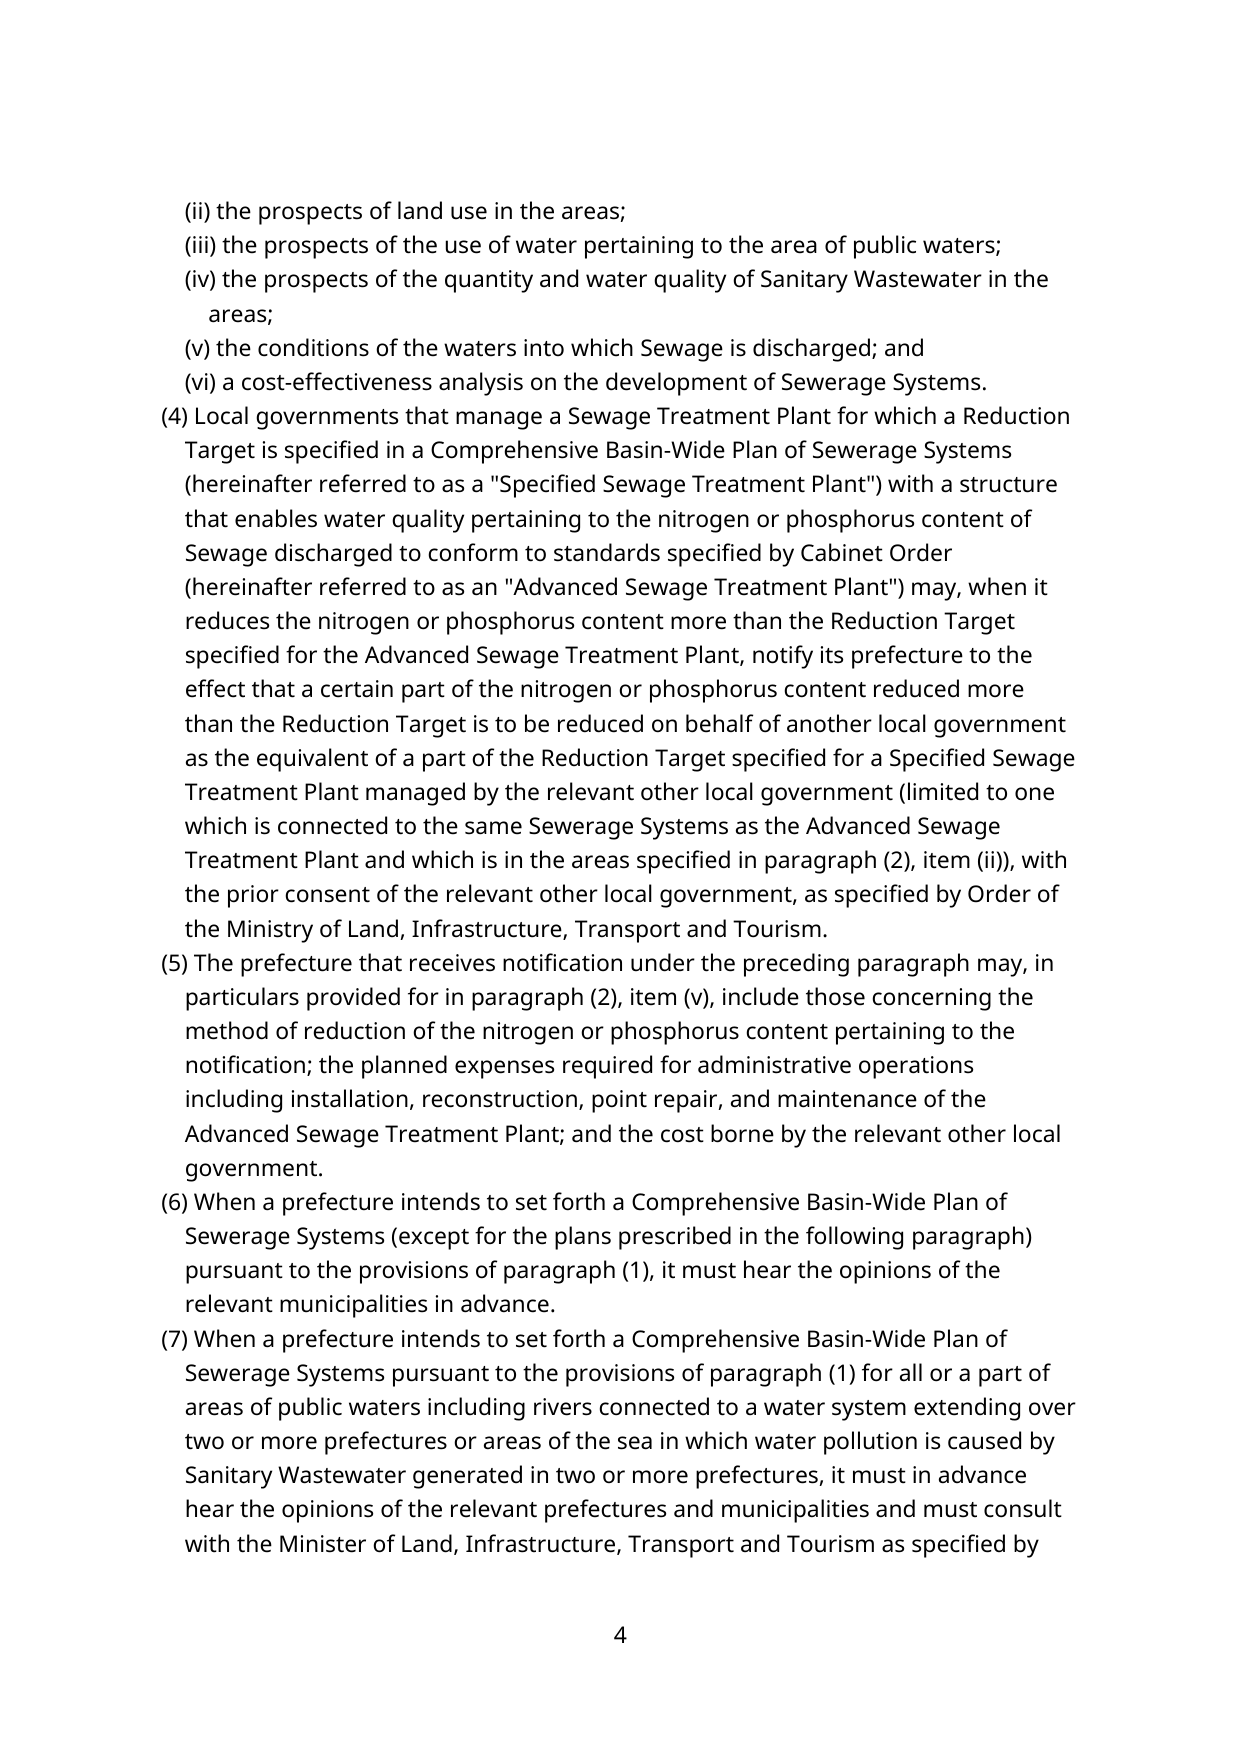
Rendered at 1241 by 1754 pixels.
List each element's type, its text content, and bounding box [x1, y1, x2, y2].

text (5) The prefecture that receives notification under the preceding paragraph may, in particulars provided for in paragraph (2), item (v), include those concerning the method of reduction of the nitrogen or phosphorus content pertaining to the notification; the planned expenses required for administrative operations including installation, reconstruction, point repair, and maintenance of the Advanced Sewage Treatment Plant; and the cost borne by the relevant other local government. [161, 945, 1079, 1184]
text (ii) the prospects of land use in the areas; [184, 194, 1079, 228]
text (vi) a cost-effectiveness analysis on the development of Sewerage Systems. [184, 364, 1079, 399]
text (4) Local governments that manage a Sewage Treatment Plant for which a Reduction Target is specified in a Comprehensive Basin-Wide Plan of Sewerage Systems (hereinafter referred to as a "Specified Sewage Treatment Plant") with a structure that enables water quality pertaining to the nitrogen or phosphorus content of Sewage discharged to conform to standards specified by Cabinet Order (hereinafter referred to as an "Advanced Sewage Treatment Plant") may, when it reduces the nitrogen or phosphorus content more than the Reduction Target specified for the Advanced Sewage Treatment Plant, notify its prefecture to the effect that a certain part of the nitrogen or phosphorus content reduced more than the Reduction Target is to be reduced on behalf of another local government as the equivalent of a part of the Reduction Target specified for a Specified Sewage Treatment Plant managed by the relevant other local government (limited to one which is connected to the same Sewerage Systems as the Advanced Sewage Treatment Plant and which is in the areas specified in paragraph (2), item (ii)), with the prior consent of the relevant other local government, as specified by Order of the Ministry of Land, Infrastructure, Transport and Tourism. [161, 399, 1079, 945]
text (6) When a prefecture intends to set forth a Comprehensive Basin-Wide Plan of Sewerage Systems (except for the plans prescribed in the following paragraph) pursuant to the provisions of paragraph (1), it must hear the opinions of the relevant municipalities in advance. [161, 1184, 1079, 1321]
text (v) the conditions of the waters into which Sewage is discharged; and [184, 330, 1079, 364]
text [161, 1321, 1079, 1560]
text (iii) the prospects of the use of water pertaining to the area of public waters; [184, 228, 1079, 262]
text (iv) the prospects of the quantity and water quality of Sanitary Wastewater in the areas; [184, 262, 1079, 330]
